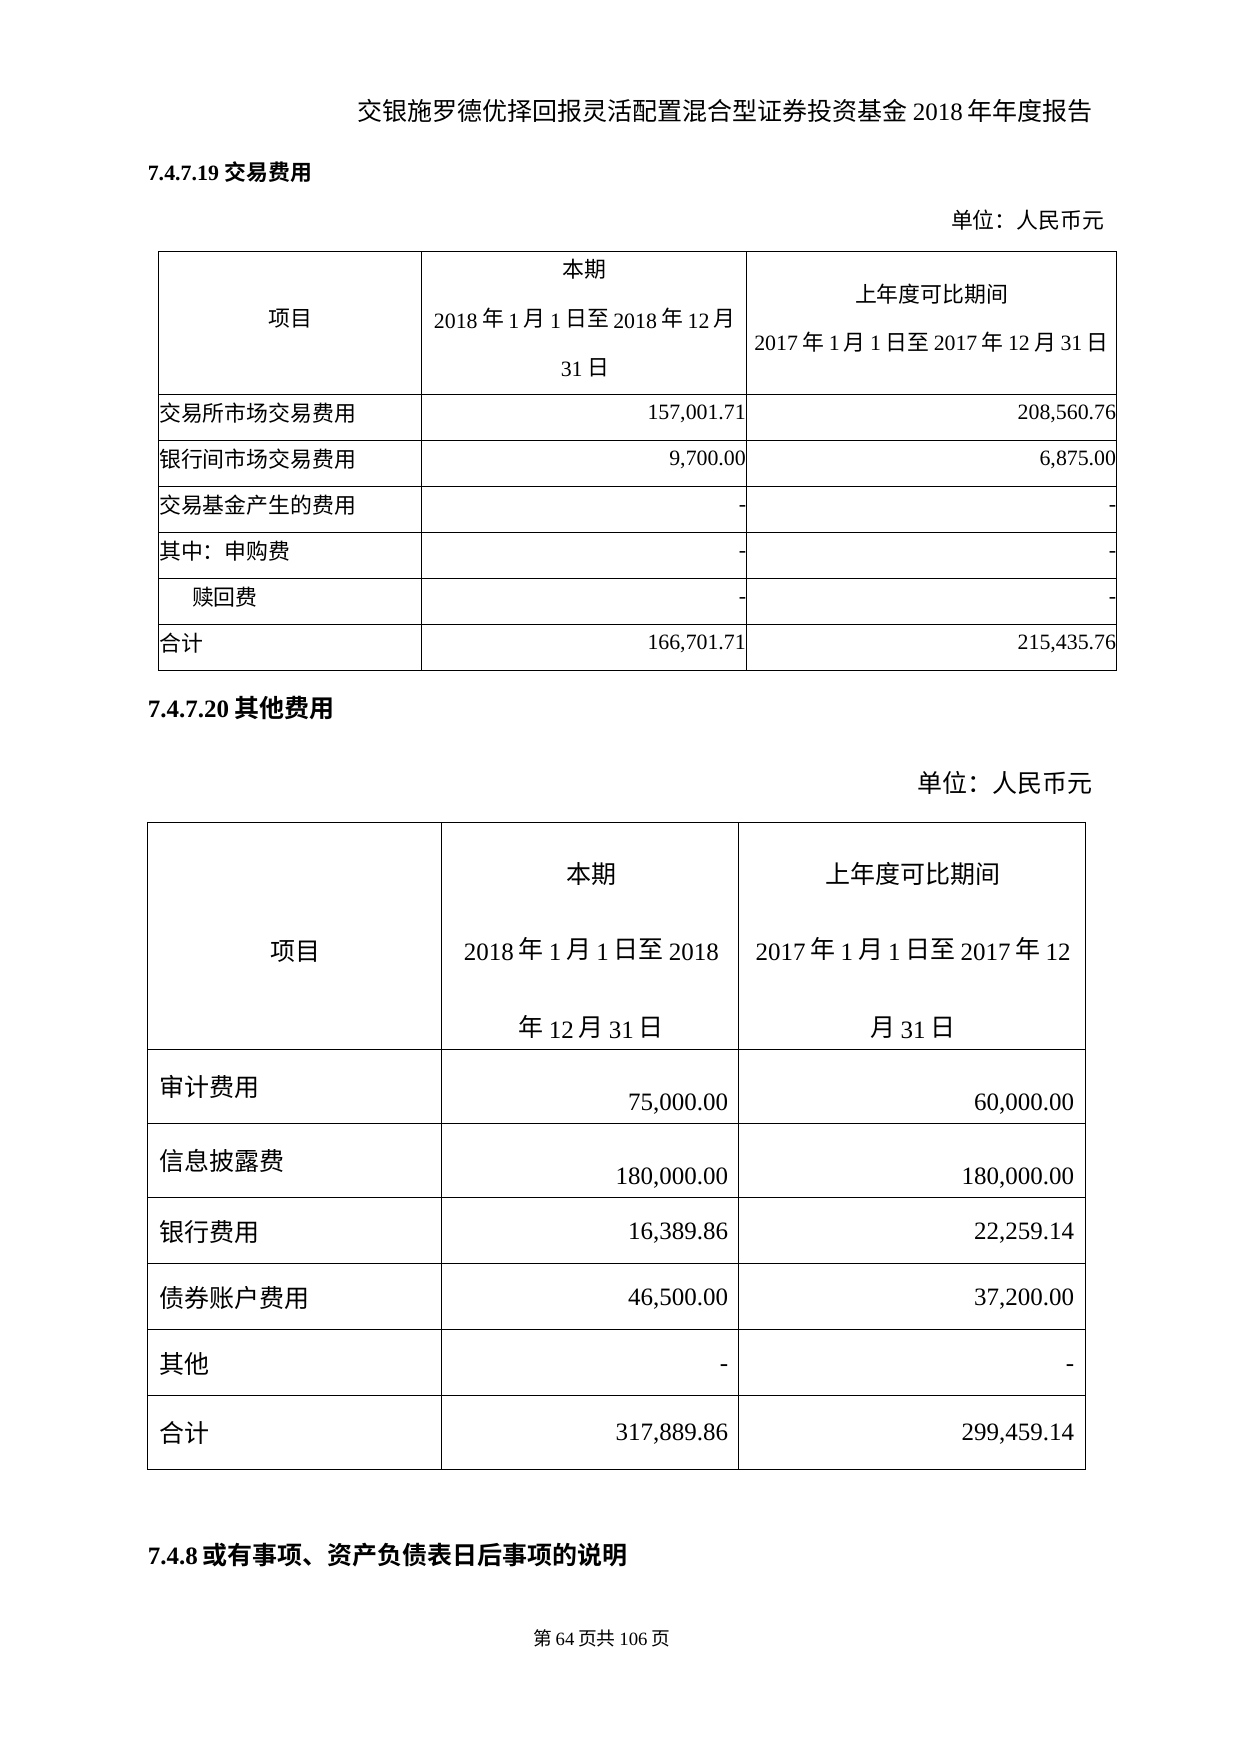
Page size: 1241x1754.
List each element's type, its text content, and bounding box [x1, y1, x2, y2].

table_cell 信息披露费 [148, 1124, 441, 1197]
table_cell 其中：申购费 [159, 533, 421, 578]
table_cell 22,259.14 [739, 1198, 1085, 1263]
table_cell 60,000.00 [739, 1050, 1085, 1123]
table_cell 合计 [148, 1396, 441, 1469]
text 7.4.8或有事项、资产负债表日后事项的说明 [148, 1521, 1092, 1586]
text 7.4.7.19 交易费用 [148, 154, 1092, 187]
table_header 本期 2018年1月1日至2018年12月31日 [442, 823, 738, 1049]
table_cell 317,889.86 [442, 1396, 738, 1469]
table_cell 9,700.00 [422, 441, 746, 486]
table_cell - [747, 579, 1116, 624]
table_cell - [422, 533, 746, 578]
table_cell 208,560.76 [747, 395, 1116, 440]
table_cell 银行间市场交易费用 [159, 441, 421, 486]
table_cell 合计 [159, 625, 421, 670]
table_cell 37,200.00 [739, 1264, 1085, 1329]
table_cell 交易基金产生的费用 [159, 487, 421, 532]
table_header 项目 [148, 823, 441, 1049]
table_cell 46,500.00 [442, 1264, 738, 1329]
table_cell - [747, 533, 1116, 578]
table_header 上年度可比期间 2017年1月1日至2017年12月31日 [739, 823, 1085, 1049]
table_header 上年度可比期间 2017年1月1日至2017年12月31日 [747, 252, 1116, 394]
table_cell 75,000.00 [442, 1050, 738, 1123]
table_header 本期 2018年1月1日至2018年12月31日 [422, 252, 746, 394]
table_cell - [442, 1330, 738, 1395]
table_cell - [422, 579, 746, 624]
table_cell - [747, 487, 1116, 532]
text 单位：人民币元 [148, 203, 1104, 235]
table_cell 交易所市场交易费用 [159, 395, 421, 440]
table_cell - [739, 1330, 1085, 1395]
table_cell 180,000.00 [739, 1124, 1085, 1197]
table_cell 银行费用 [148, 1198, 441, 1263]
table_header 项目 [159, 252, 421, 394]
table_cell 215,435.76 [747, 625, 1116, 670]
table_cell 债券账户费用 [148, 1264, 441, 1329]
text 单位：人民币元 [149, 749, 1092, 814]
table_cell 299,459.14 [739, 1396, 1085, 1469]
table_cell - [422, 487, 746, 532]
table_cell 157,001.71 [422, 395, 746, 440]
table_cell 6,875.00 [747, 441, 1116, 486]
table_cell 16,389.86 [442, 1198, 738, 1263]
table_cell 审计费用 [148, 1050, 441, 1123]
text 7.4.7.20其他费用 [148, 674, 1092, 739]
table_cell 180,000.00 [442, 1124, 738, 1197]
table_cell 赎回费 [159, 579, 421, 624]
table_cell 其他 [148, 1330, 441, 1395]
table_cell 166,701.71 [422, 625, 746, 670]
